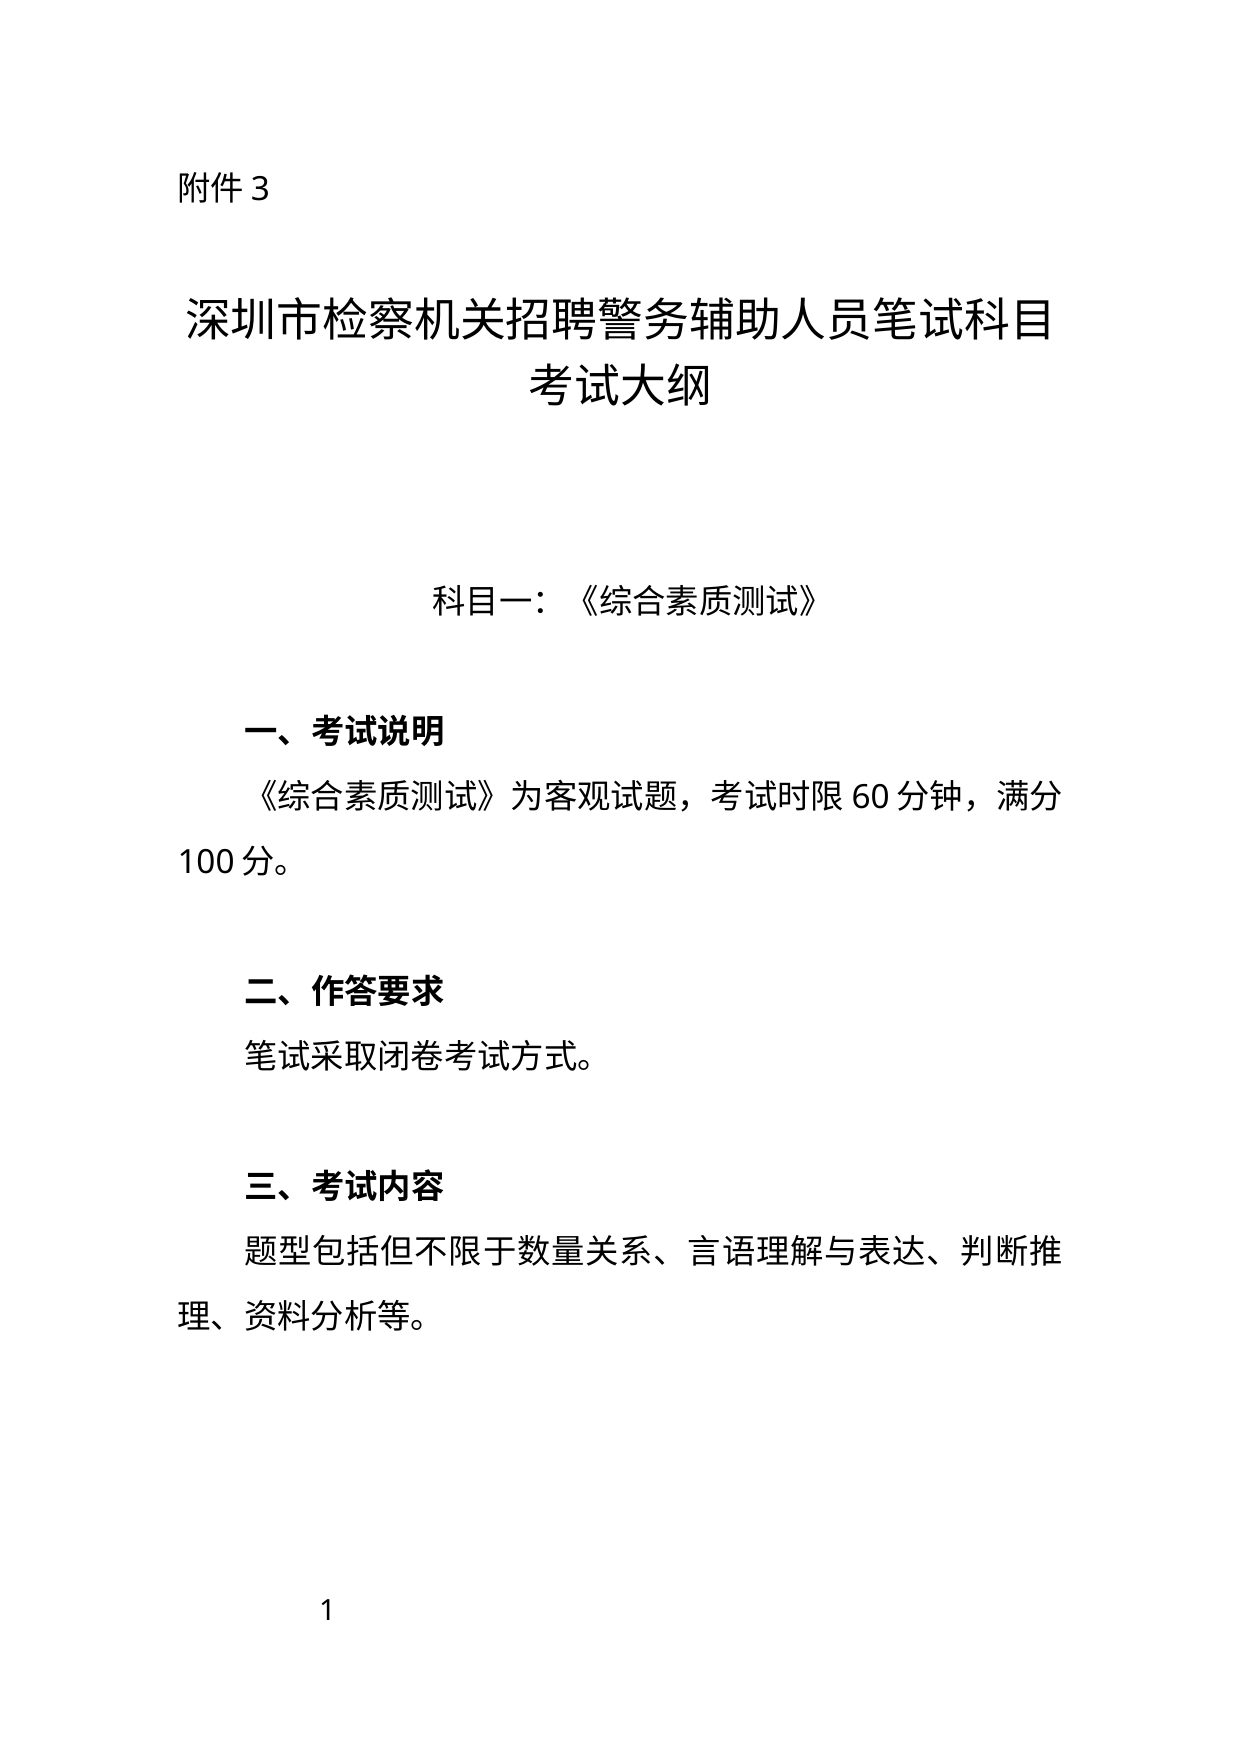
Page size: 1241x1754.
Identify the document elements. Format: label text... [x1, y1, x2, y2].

text 附件3 [177, 153, 1087, 218]
text 笔试采取闭卷考试方式。 [177, 1021, 1063, 1086]
text 题型包括但不限于数量关系、言语理解与表达、判断推理、资料分析等。 [177, 1216, 1063, 1346]
text 一、考试说明 [177, 696, 1063, 761]
text 二、作答要求 [177, 956, 1063, 1021]
text 深圳市检察机关招聘警务辅助人员笔试科目 [177, 283, 1063, 350]
text 《综合素质测试》为客观试题，考试时限60分钟，满分100分。 [177, 761, 1063, 891]
text 科目一：《综合素质测试》 [177, 566, 1087, 631]
text 考试大纲 [177, 350, 1063, 416]
text 三、考试内容 [177, 1151, 1063, 1216]
